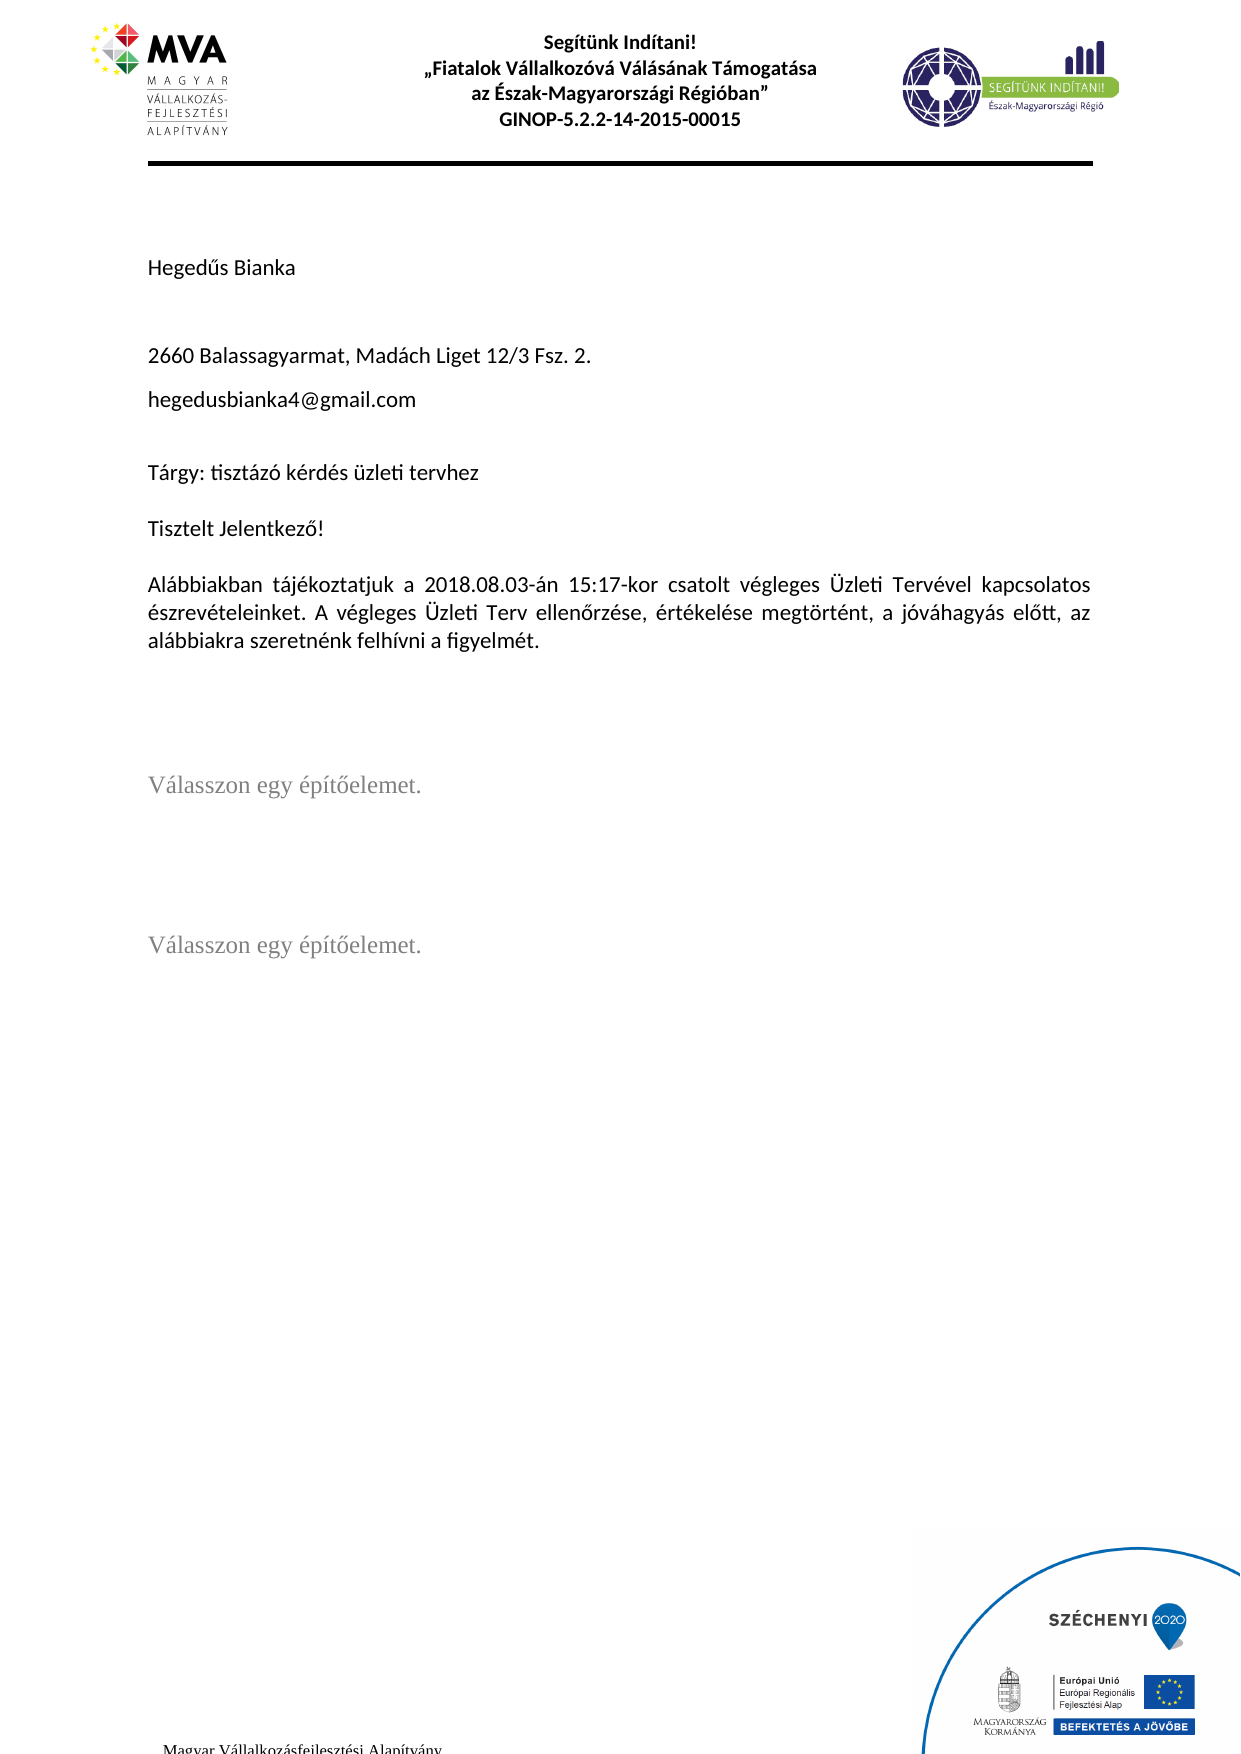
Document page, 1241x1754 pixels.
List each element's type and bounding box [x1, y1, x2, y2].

table_cell [148, 385, 1091, 430]
picture [902, 41, 1119, 127]
picture [75, 0, 242, 162]
table_cell [148, 341, 1091, 385]
picture [909, 1530, 1240, 1754]
table_header [148, 253, 1091, 297]
